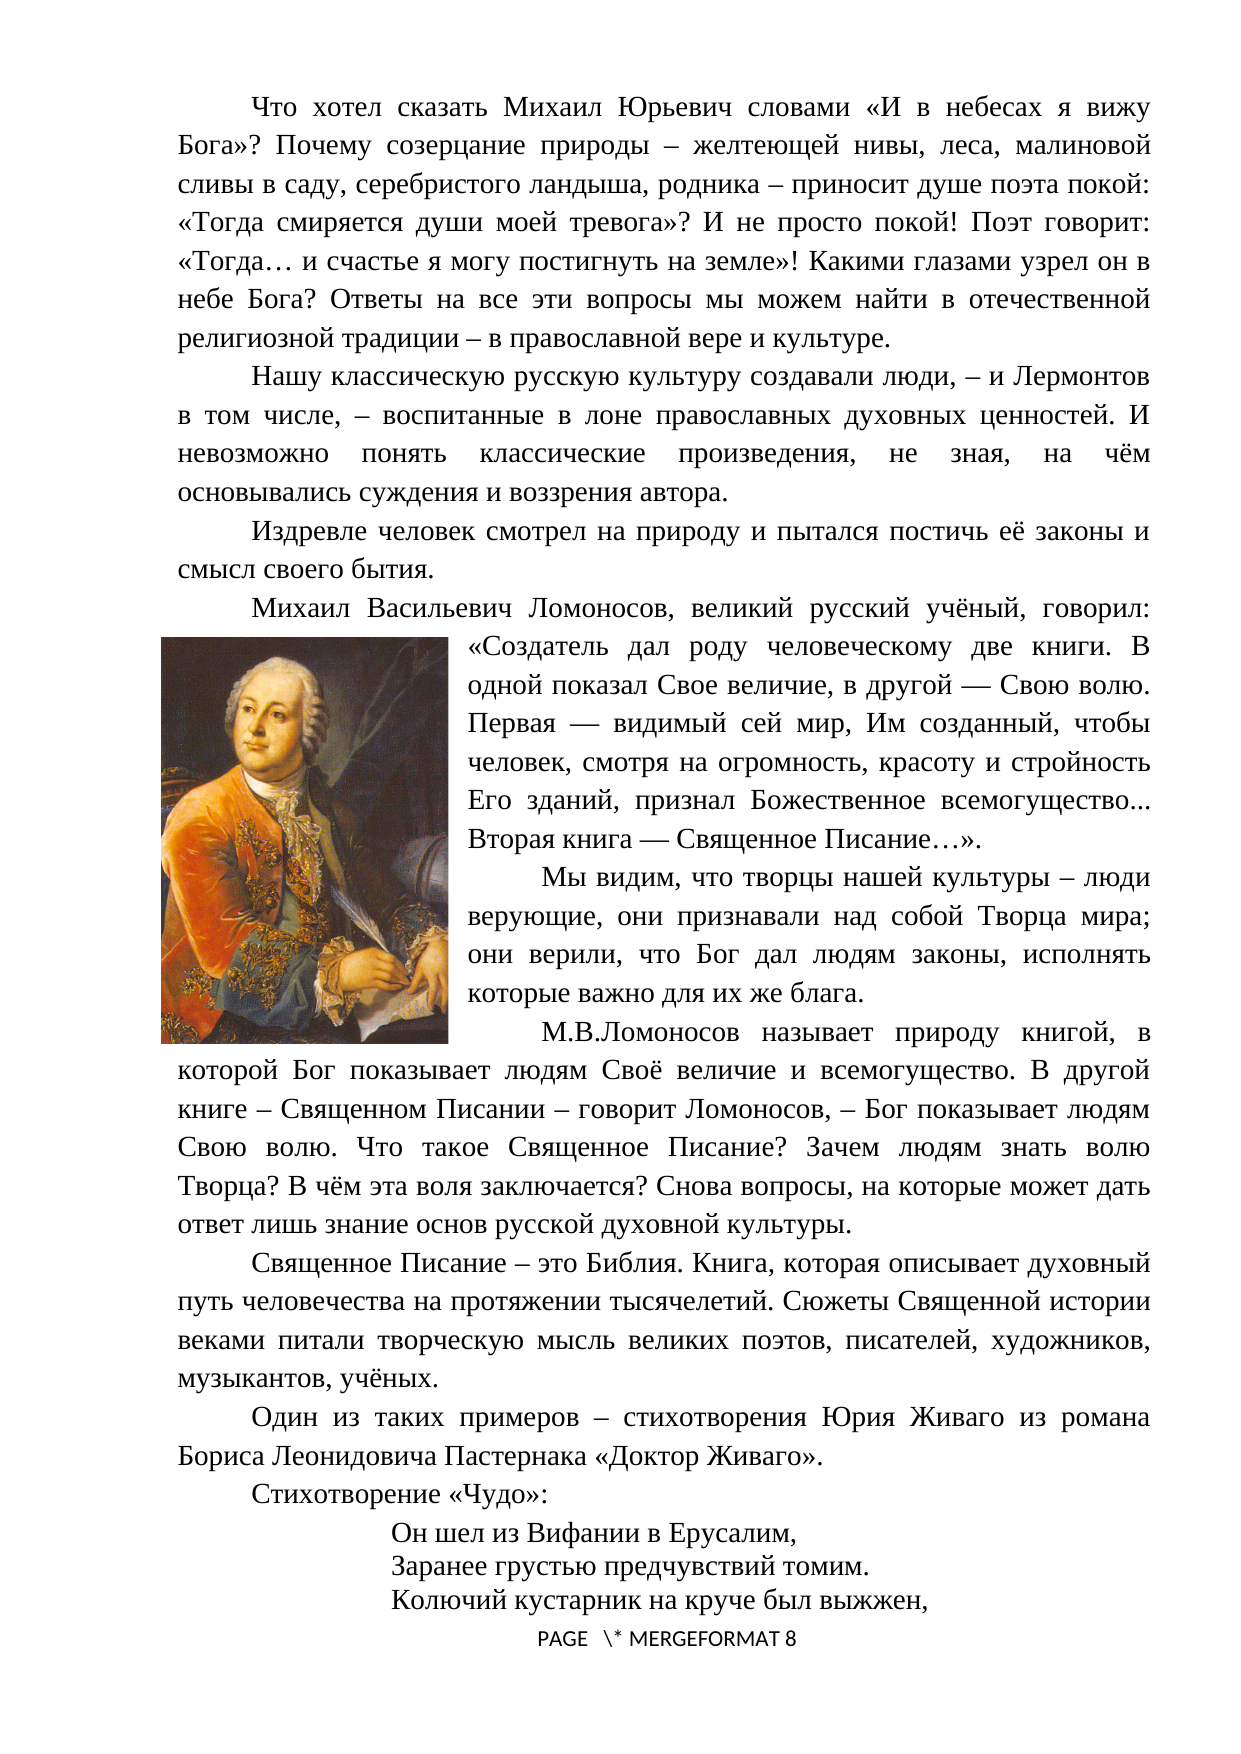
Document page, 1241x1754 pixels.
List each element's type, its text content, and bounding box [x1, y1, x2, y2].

text Издревле человек смотрел на природу и пытался постичь её законы и смысл своего бытия. [177, 513, 1152, 585]
text Что хотел сказать Михаил Юрьевич словами «И в небесах я вижу Бога»? Почему созерцание природы – желтеющей нивы, леса, малиновой сливы в саду, серебристого ландыша, родника – приносит душе поэта покой: «Тогда смиряется души моей тревога»? И не просто покой! Поэт говорит: «Тогда… и счастье я могу постигнуть на земле»! Какими глазами узрел он в небе Бога? Ответы на все эти вопросы мы можем найти в отечественной религиозной традиции – в православной вере и культуре. [177, 89, 1152, 353]
text Нашу классическую русскую культуру создавали люди, – и Лермонтов в том числе, – воспитанные в лоне православных духовных ценностей. И невозможно понять классические произведения, не зная, на чём основывались суждения и воззрения автора. [177, 358, 1152, 508]
text Заранее грустью предчувствий томим. [354, 1548, 1152, 1582]
text Один из таких примеров – стихотворения Юрия Живаго из романа Бориса Леонидовича Пастернака «Доктор Живаго». [177, 1399, 1152, 1471]
text Мы видим, что творцы нашей культуры – люди верующие, они признавали над собой Творца мира; они верили, что Бог дал людям законы, исполнять которые важно для их же блага. [449, 859, 1152, 1009]
text Михаил Васильевич Ломоносов, великий русский учёный, говорил: «Создатель дал роду человеческому две книги. В одной показал Свое величие, в другой — Свою волю. Первая — видимый сей мир, Им созданный, чтобы человек, смотря на огромность, красоту и стройность Его зданий, признал Божественное всемогущество... Вторая книга — Священное Писание…». [177, 590, 1152, 854]
picture [161, 637, 449, 1044]
text Он шел из Вифании в Ерусалим, [354, 1515, 1152, 1548]
text Стихотворение «Чудо»: [177, 1476, 1152, 1510]
text Священное Писание – это Библия. Книга, которая описывает духовный путь человечества на протяжении тысячелетий. Сюжеты Священной истории веками питали творческую мысль великих поэтов, писателей, художников, музыкантов, учёных. [177, 1245, 1152, 1394]
text М.В.Ломоносов называет природу книгой, в которой Бог показывает людям Своё величие и всемогущество. В другой книге – Священном Писании – говорит Ломоносов, – Бог показывает людям Свою волю. Что такое Священное Писание? Зачем людям знать волю Творца? В чём эта воля заключается? Снова вопросы, на которые может дать ответ лишь знание основ русской духовной культуры. [177, 1014, 1152, 1240]
text Колючий кустарник на круче был выжжен, [354, 1582, 1152, 1615]
